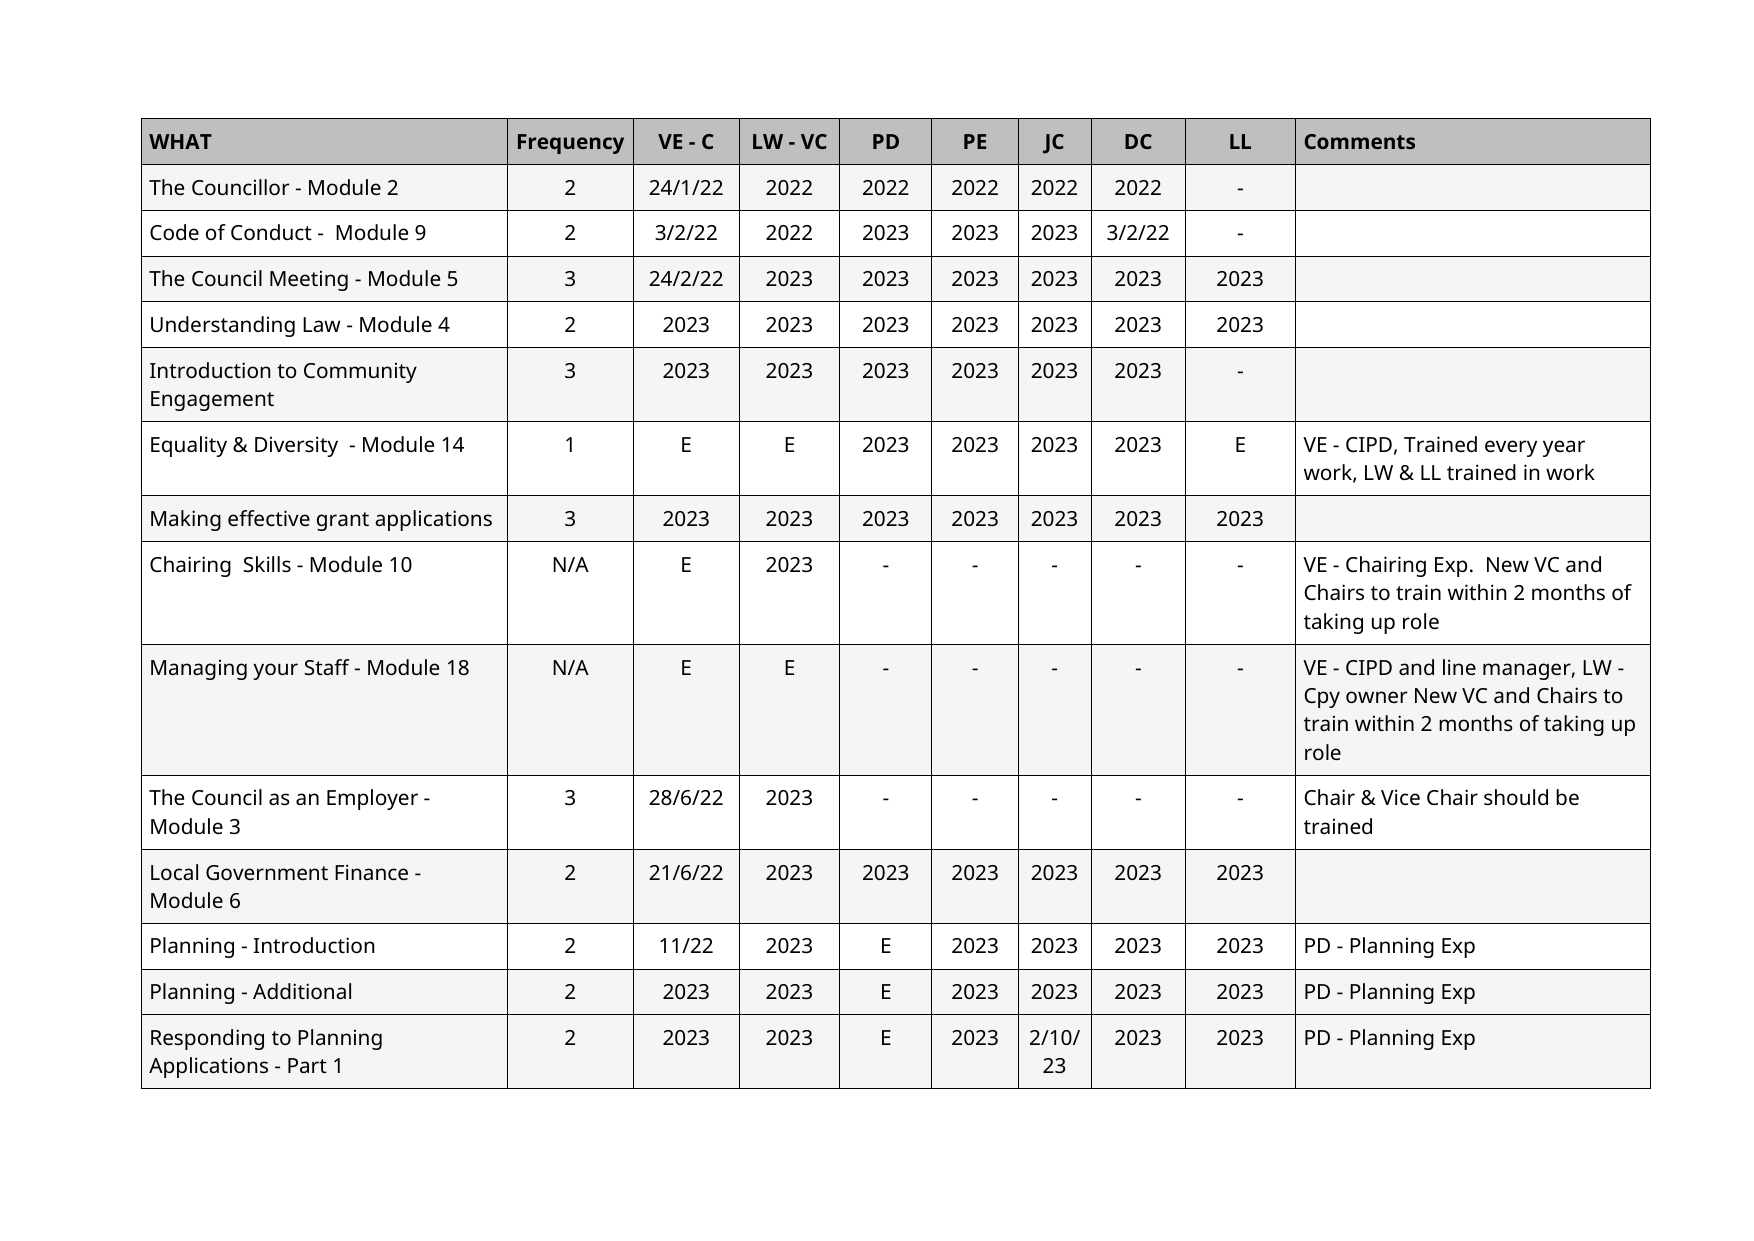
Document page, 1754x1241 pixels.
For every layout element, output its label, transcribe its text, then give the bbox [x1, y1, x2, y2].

table_cell - [840, 645, 931, 775]
table_cell - [1092, 776, 1185, 849]
table_cell 1 [508, 422, 633, 495]
table_cell - [1019, 645, 1091, 775]
table_cell E [634, 422, 739, 495]
table_cell 11/22 [634, 924, 739, 968]
table_cell 2023 [1186, 1015, 1295, 1088]
table_cell 2022 [740, 211, 839, 256]
table_cell 2023 [1092, 1015, 1185, 1088]
table_cell Managing your Staff - Module 18 [142, 645, 507, 775]
table_cell [1296, 496, 1650, 541]
table_cell N/A [508, 645, 633, 775]
table_cell 2022 [1092, 165, 1185, 210]
table_cell E [740, 422, 839, 495]
table_cell 2023 [932, 970, 1018, 1014]
table_cell 28/6/22 [634, 776, 739, 849]
table_cell PD - Planning Exp [1296, 970, 1650, 1014]
table_cell 2022 [1019, 165, 1091, 210]
table_cell 2023 [634, 1015, 739, 1088]
table_cell E [1186, 422, 1295, 495]
table_cell 2023 [1186, 924, 1295, 968]
table_cell 2023 [932, 496, 1018, 541]
table_cell [1296, 257, 1650, 301]
table_cell 2023 [1019, 257, 1091, 301]
table_header JC [1019, 119, 1091, 164]
table_header DC [1092, 119, 1185, 164]
table_cell - [840, 542, 931, 644]
table_cell 2023 [1092, 422, 1185, 495]
table_cell - [1186, 348, 1295, 421]
table_cell 2023 [1019, 924, 1091, 968]
table_cell Planning - Introduction [142, 924, 507, 968]
table_cell 2023 [1092, 257, 1185, 301]
table_header LL [1186, 119, 1295, 164]
table_cell 2 [508, 165, 633, 210]
table_cell VE - CIPD and line manager, LW - Cpy owner New VC and Chairs to train within 2 months of taking up role [1296, 645, 1650, 775]
table_cell 2023 [740, 776, 839, 849]
table_cell 2 [508, 302, 633, 347]
table_cell 2023 [932, 302, 1018, 347]
table_cell 2023 [740, 496, 839, 541]
table_cell 2023 [634, 970, 739, 1014]
table_cell 2023 [740, 850, 839, 923]
table_cell 2022 [740, 165, 839, 210]
table_cell - [1092, 645, 1185, 775]
table_cell 2 [508, 850, 633, 923]
table_cell - [1186, 776, 1295, 849]
table_cell E [740, 645, 839, 775]
table_cell 2023 [1019, 422, 1091, 495]
table_cell 2023 [1092, 924, 1185, 968]
table_cell 2023 [840, 302, 931, 347]
table_cell 2023 [1019, 211, 1091, 256]
table_cell VE - Chairing Exp. New VC and Chairs to train within 2 months of taking up role [1296, 542, 1650, 644]
table_cell 2023 [1019, 496, 1091, 541]
table_cell 2 [508, 924, 633, 968]
table_cell - [932, 776, 1018, 849]
table_cell 2023 [840, 850, 931, 923]
table_header Frequency [508, 119, 633, 164]
table_cell Responding to Planning Applications - Part 1 [142, 1015, 507, 1088]
table_cell PD - Planning Exp [1296, 1015, 1650, 1088]
table_cell 3/2/22 [634, 211, 739, 256]
table_cell 2023 [1186, 496, 1295, 541]
table_cell 2023 [932, 211, 1018, 256]
table_cell 2023 [1092, 850, 1185, 923]
table_cell N/A [508, 542, 633, 644]
table_header VE - C [634, 119, 739, 164]
table_cell 2023 [740, 924, 839, 968]
table_cell 2023 [740, 257, 839, 301]
table_cell Chairing Skills - Module 10 [142, 542, 507, 644]
table_cell 2 [508, 211, 633, 256]
table_cell 2023 [1092, 970, 1185, 1014]
table_cell Introduction to Community Engagement [142, 348, 507, 421]
table_cell Planning - Additional [142, 970, 507, 1014]
table_cell 3 [508, 348, 633, 421]
table_cell 2023 [932, 1015, 1018, 1088]
table_cell 2023 [634, 348, 739, 421]
table_cell 2023 [932, 850, 1018, 923]
table_cell 2022 [932, 165, 1018, 210]
table_cell 2023 [1019, 348, 1091, 421]
table_cell E [840, 970, 931, 1014]
table_cell 24/1/22 [634, 165, 739, 210]
table_cell 2/10/23 [1019, 1015, 1091, 1088]
table_cell E [634, 542, 739, 644]
table_cell Equality & Diversity - Module 14 [142, 422, 507, 495]
table_cell 2023 [740, 970, 839, 1014]
table_cell - [1186, 645, 1295, 775]
table_cell Understanding Law - Module 4 [142, 302, 507, 347]
table_cell 2023 [1092, 496, 1185, 541]
table_cell 2023 [932, 924, 1018, 968]
table_cell - [1186, 542, 1295, 644]
table_cell Local Government Finance - Module 6 [142, 850, 507, 923]
table_cell 2023 [740, 542, 839, 644]
table_cell 2023 [1186, 302, 1295, 347]
table_cell 2023 [1092, 302, 1185, 347]
table_cell - [932, 645, 1018, 775]
table_cell [1296, 348, 1650, 421]
table_cell 2023 [932, 422, 1018, 495]
table_cell PD - Planning Exp [1296, 924, 1650, 968]
table_cell - [1019, 776, 1091, 849]
table_cell 24/2/22 [634, 257, 739, 301]
table_cell 2023 [740, 302, 839, 347]
table_cell - [1019, 542, 1091, 644]
table_cell [1296, 211, 1650, 256]
table_cell - [932, 542, 1018, 644]
table_cell 2023 [840, 348, 931, 421]
table_cell E [840, 1015, 931, 1088]
table_cell - [1186, 165, 1295, 210]
table_cell 2 [508, 970, 633, 1014]
table_cell 3 [508, 776, 633, 849]
table_cell The Council Meeting - Module 5 [142, 257, 507, 301]
table_cell 2023 [1186, 257, 1295, 301]
table_cell 3/2/22 [1092, 211, 1185, 256]
table_cell 2022 [840, 165, 931, 210]
table_cell 2 [508, 1015, 633, 1088]
table_cell 3 [508, 257, 633, 301]
table_cell 2023 [740, 348, 839, 421]
table_header WHAT [142, 119, 507, 164]
table_cell [1296, 302, 1650, 347]
table_cell 2023 [840, 422, 931, 495]
table_cell E [634, 645, 739, 775]
table_cell 2023 [1186, 850, 1295, 923]
table_cell Making effective grant applications [142, 496, 507, 541]
table_cell 2023 [740, 1015, 839, 1088]
table_cell 2023 [634, 496, 739, 541]
table_cell 2023 [1186, 970, 1295, 1014]
table_cell 3 [508, 496, 633, 541]
table_cell 2023 [634, 302, 739, 347]
table_cell Code of Conduct - Module 9 [142, 211, 507, 256]
table_cell - [840, 776, 931, 849]
table_cell 2023 [840, 211, 931, 256]
table_cell 2023 [1019, 302, 1091, 347]
table_header LW - VC [740, 119, 839, 164]
table_cell E [840, 924, 931, 968]
table_cell VE - CIPD, Trained every year work, LW & LL trained in work [1296, 422, 1650, 495]
table_cell 21/6/22 [634, 850, 739, 923]
table_cell - [1092, 542, 1185, 644]
table_cell [1296, 850, 1650, 923]
table_cell 2023 [932, 257, 1018, 301]
table_cell 2023 [1092, 348, 1185, 421]
table_header PE [932, 119, 1018, 164]
table_cell 2023 [840, 257, 931, 301]
table_cell 2023 [1019, 970, 1091, 1014]
table_cell 2023 [932, 348, 1018, 421]
table_cell - [1186, 211, 1295, 256]
table_cell Chair & Vice Chair should be trained [1296, 776, 1650, 849]
table_cell The Councillor - Module 2 [142, 165, 507, 210]
table_cell 2023 [1019, 850, 1091, 923]
table_cell The Council as an Employer - Module 3 [142, 776, 507, 849]
table_header Comments [1296, 119, 1650, 164]
table_header PD [840, 119, 931, 164]
table_cell [1296, 165, 1650, 210]
table_cell 2023 [840, 496, 931, 541]
